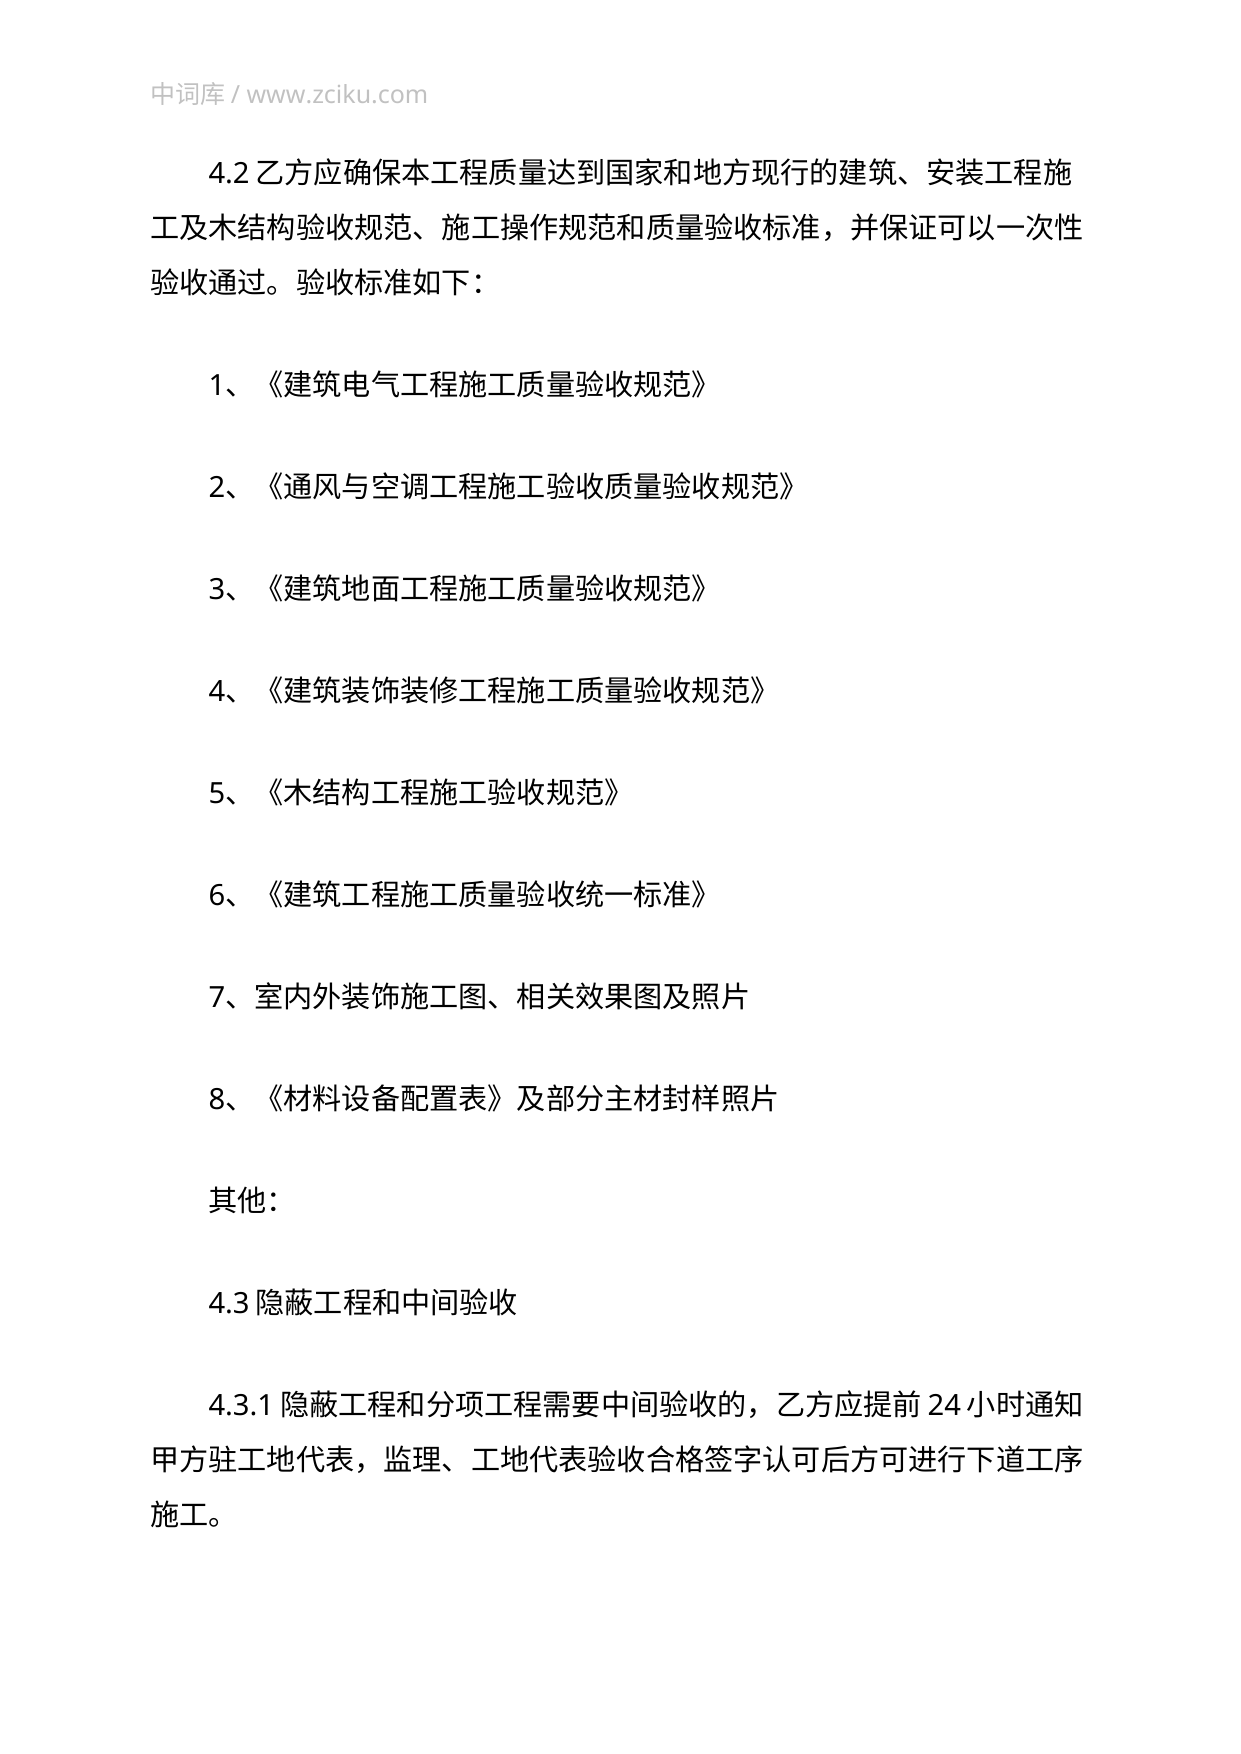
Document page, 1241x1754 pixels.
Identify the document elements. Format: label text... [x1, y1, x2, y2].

text 4、《建筑装饰装修工程施工质量验收规范》 [150, 668, 1090, 710]
text 5、《木结构工程施工验收规范》 [150, 769, 1090, 812]
text 6、《建筑工程施工质量验收统一标准》 [150, 872, 1090, 914]
text 4.3隐蔽工程和中间验收 [150, 1279, 1090, 1322]
text 4.3.1隐蔽工程和分项工程需要中间验收的，乙方应提前24小时通知甲方驻工地代表，监理、工地代表验收合格签字认可后方可进行下道工序施工。 [150, 1381, 1090, 1533]
text 4.2乙方应确保本工程质量达到国家和地方现行的建筑、安装工程施工及木结构验收规范、施工操作规范和质量验收标准，并保证可以一次性验收通过。验收标准如下： [150, 150, 1090, 302]
text 其他： [150, 1177, 1090, 1220]
text 3、《建筑地面工程施工质量验收规范》 [150, 566, 1090, 608]
text 7、室内外装饰施工图、相关效果图及照片 [150, 973, 1090, 1016]
text 8、《材料设备配置表》及部分主材封样照片 [150, 1076, 1090, 1118]
text 1、《建筑电气工程施工质量验收规范》 [150, 362, 1090, 404]
text 2、《通风与空调工程施工验收质量验收规范》 [150, 464, 1090, 506]
